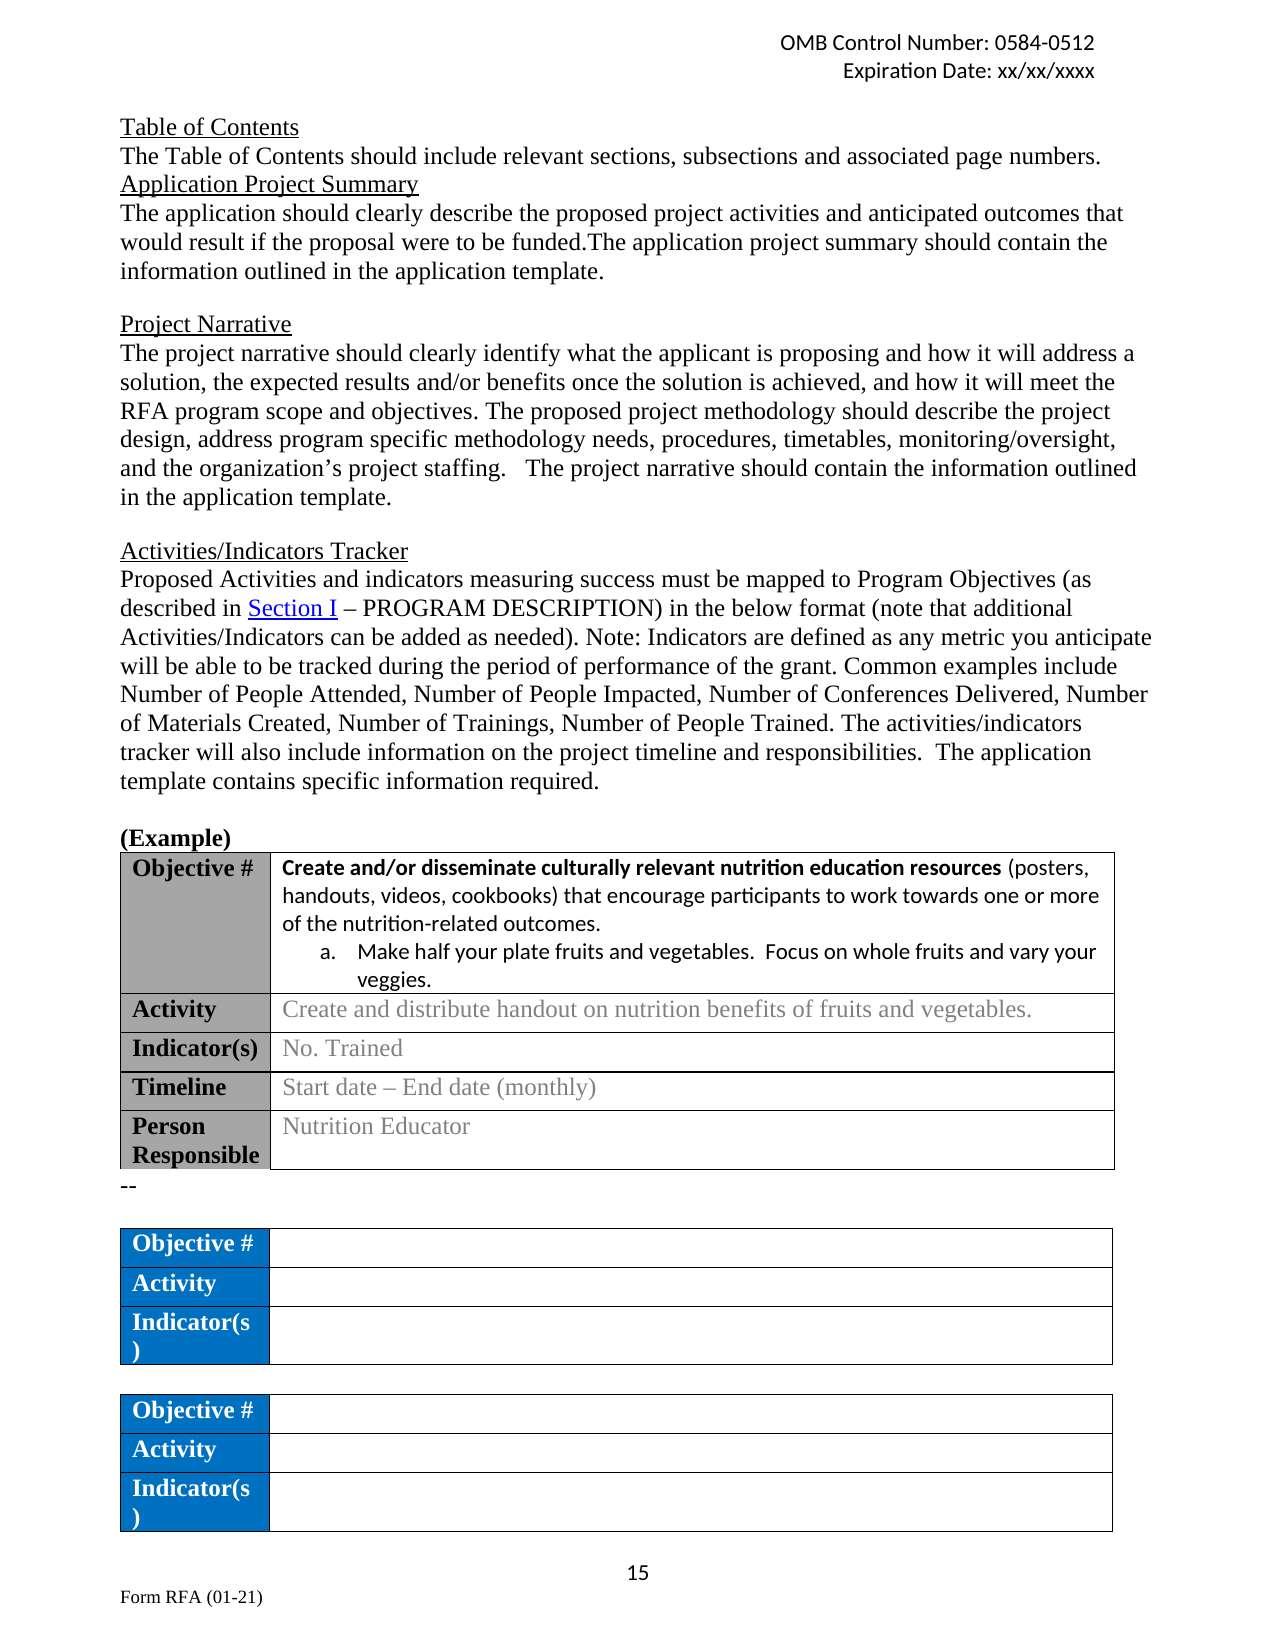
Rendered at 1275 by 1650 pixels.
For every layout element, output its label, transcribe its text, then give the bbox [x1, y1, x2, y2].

text Project Narrative [120, 309, 1155, 338]
text The project narrative should clearly identify what the applicant is proposing and how it will address a solution, the expected results and/or benefits once the solution is achieved, and how it will meet the RFA program scope and objectives. The proposed project methodology should describe the project design, address program specific methodology needs, procedures, timetables, monitoring/oversight, and the organization’s project staffing. The project narrative should contain the information outlined in the application template. [120, 338, 1155, 511]
text The Table of Contents should include relevant sections, subsections and associated page numbers. [120, 141, 1155, 169]
table_cell Indicator(s) [121, 1307, 269, 1364]
text Proposed Activities and indicators measuring success must be mapped to Program Objectives (as described in Section I – PROGRAM DESCRIPTION) in the below format (note that additional Activities/Indicators can be added as needed). Note: Indicators are defined as any metric you anticipate will be able to be tracked during the period of performance of the grant. Common examples include Number of People Attended, Number of People Impacted, Number of Conferences Delivered, Number of Materials Created, Number of Trainings, Number of People Trained. The activities/indicators tracker will also include information on the project timeline and responsibilities. The application template contains specific information required. [120, 564, 1155, 794]
table_cell [270, 1268, 1112, 1306]
table_header Objective # [121, 1395, 269, 1433]
text The application should clearly describe the proposed project activities and anticipated outcomes that would result if the proposal were to be funded.The application project summary should contain the information outlined in the application template. [120, 198, 1155, 284]
table_header Objective # [121, 1229, 269, 1267]
table_cell Create and distribute handout on nutrition benefits of fruits and vegetables. [271, 994, 1114, 1032]
table_cell Activity [121, 1434, 269, 1472]
table_cell No. Trained [271, 1033, 1114, 1071]
table_cell Indicator(s) [121, 1473, 269, 1531]
table_cell Person Responsible [121, 1111, 270, 1169]
table_header [270, 1229, 1112, 1267]
table_cell [270, 1473, 1112, 1531]
text -- [120, 1170, 1155, 1199]
table_header [270, 1395, 1112, 1433]
table_cell Timeline [121, 1073, 270, 1110]
table_cell Start date – End date (monthly) [271, 1073, 1114, 1110]
table_header Objective # [121, 853, 270, 993]
table_cell Activity [121, 994, 270, 1032]
table_cell Indicator(s) [121, 1033, 270, 1071]
table_cell Nutrition Educator [271, 1111, 1114, 1169]
text Application Project Summary [120, 169, 1155, 198]
table_header Create and/or disseminate culturally relevant nutrition education resources (posters, handouts, videos, cookbooks) that encourage participants to work towards one or more of the nutrition-related outcomes. Make half your plate fruits and vegetables. Focus on whole fruits and vary your veggies. [271, 853, 1114, 993]
text (Example) [120, 823, 1155, 852]
table_cell [270, 1307, 1112, 1364]
text Activities/Indicators Tracker [120, 536, 1155, 564]
table_cell Activity [121, 1268, 269, 1306]
text Table of Contents [120, 112, 1155, 141]
table_cell [270, 1434, 1112, 1472]
